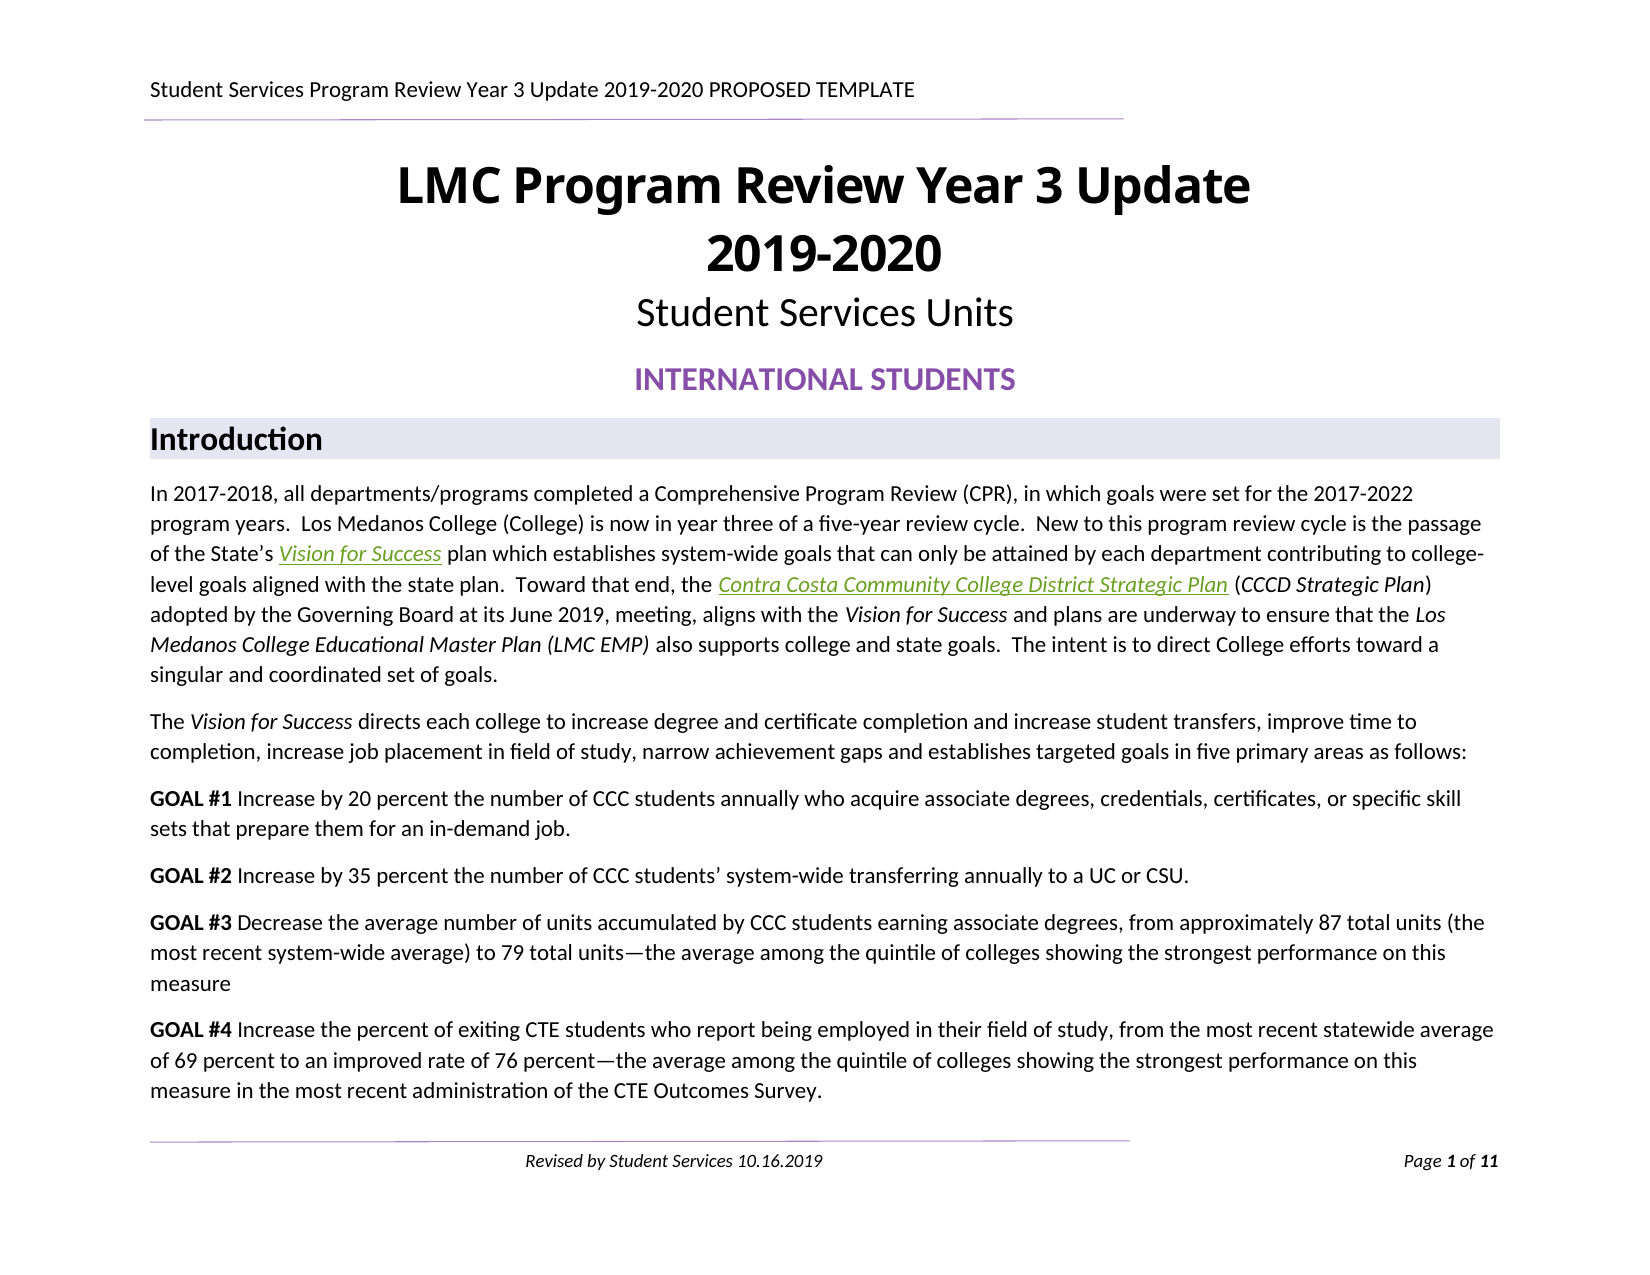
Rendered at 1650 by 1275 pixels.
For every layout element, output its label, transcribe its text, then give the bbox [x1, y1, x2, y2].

text GOAL #2 Increase by 35 percent the number of CCC students’ system-wide transferring annually to a UC or CSU. [150, 861, 1500, 889]
text Student Services Units [150, 286, 1500, 337]
text GOAL #4 Increase the percent of exiting CTE students who report being employed in their field of study, from the most recent statewide average of 69 percent to an improved rate of 76 percent—the average among the quintile of colleges showing the strongest performance on this measure in the most recent administration of the CTE Outcomes Survey. [150, 1016, 1500, 1104]
title 2019-2020 [150, 218, 1500, 286]
text GOAL #3 Decrease the average number of units accumulated by CCC students earning associate degrees, from approximately 87 total units (the most recent system-wide average) to 79 total units—the average among the quintile of colleges showing the strongest performance on this measure [150, 908, 1500, 997]
text The Vision for Success directs each college to increase degree and certificate completion and increase student transfers, improve time to completion, increase job placement in field of study, narrow achievement gaps and establishes targeted goals in five primary areas as follows: [150, 707, 1500, 765]
text In 2017-2018, all departments/programs completed a Comprehensive Program Review (CPR), in which goals were set for the 2017-2022 program years. Los Medanos College (College) is now in year three of a five-year review cycle. New to this program review cycle is the passage of the State’s Vision for Success plan which establishes system-wide goals that can only be attained by each department contributing to college-level goals aligned with the state plan. Toward that end, the Contra Costa Community College District Strategic Plan (CCCD Strategic Plan) adopted by the Governing Board at its June 2019, meeting, aligns with the Vision for Success and plans are underway to ensure that the Los Medanos College Educational Master Plan (LMC EMP) also supports college and state goals. The intent is to direct College efforts toward a singular and coordinated set of goals. [150, 479, 1500, 688]
text GOAL #1 Increase by 20 percent the number of CCC students annually who acquire associate degrees, credentials, certificates, or specific skill sets that prepare them for an in-demand job. [150, 784, 1500, 842]
text INTERNATIONAL STUDENTS [150, 358, 1500, 398]
title LMC Program Review Year 3 Update [150, 150, 1500, 218]
text Introduction [150, 418, 1500, 459]
